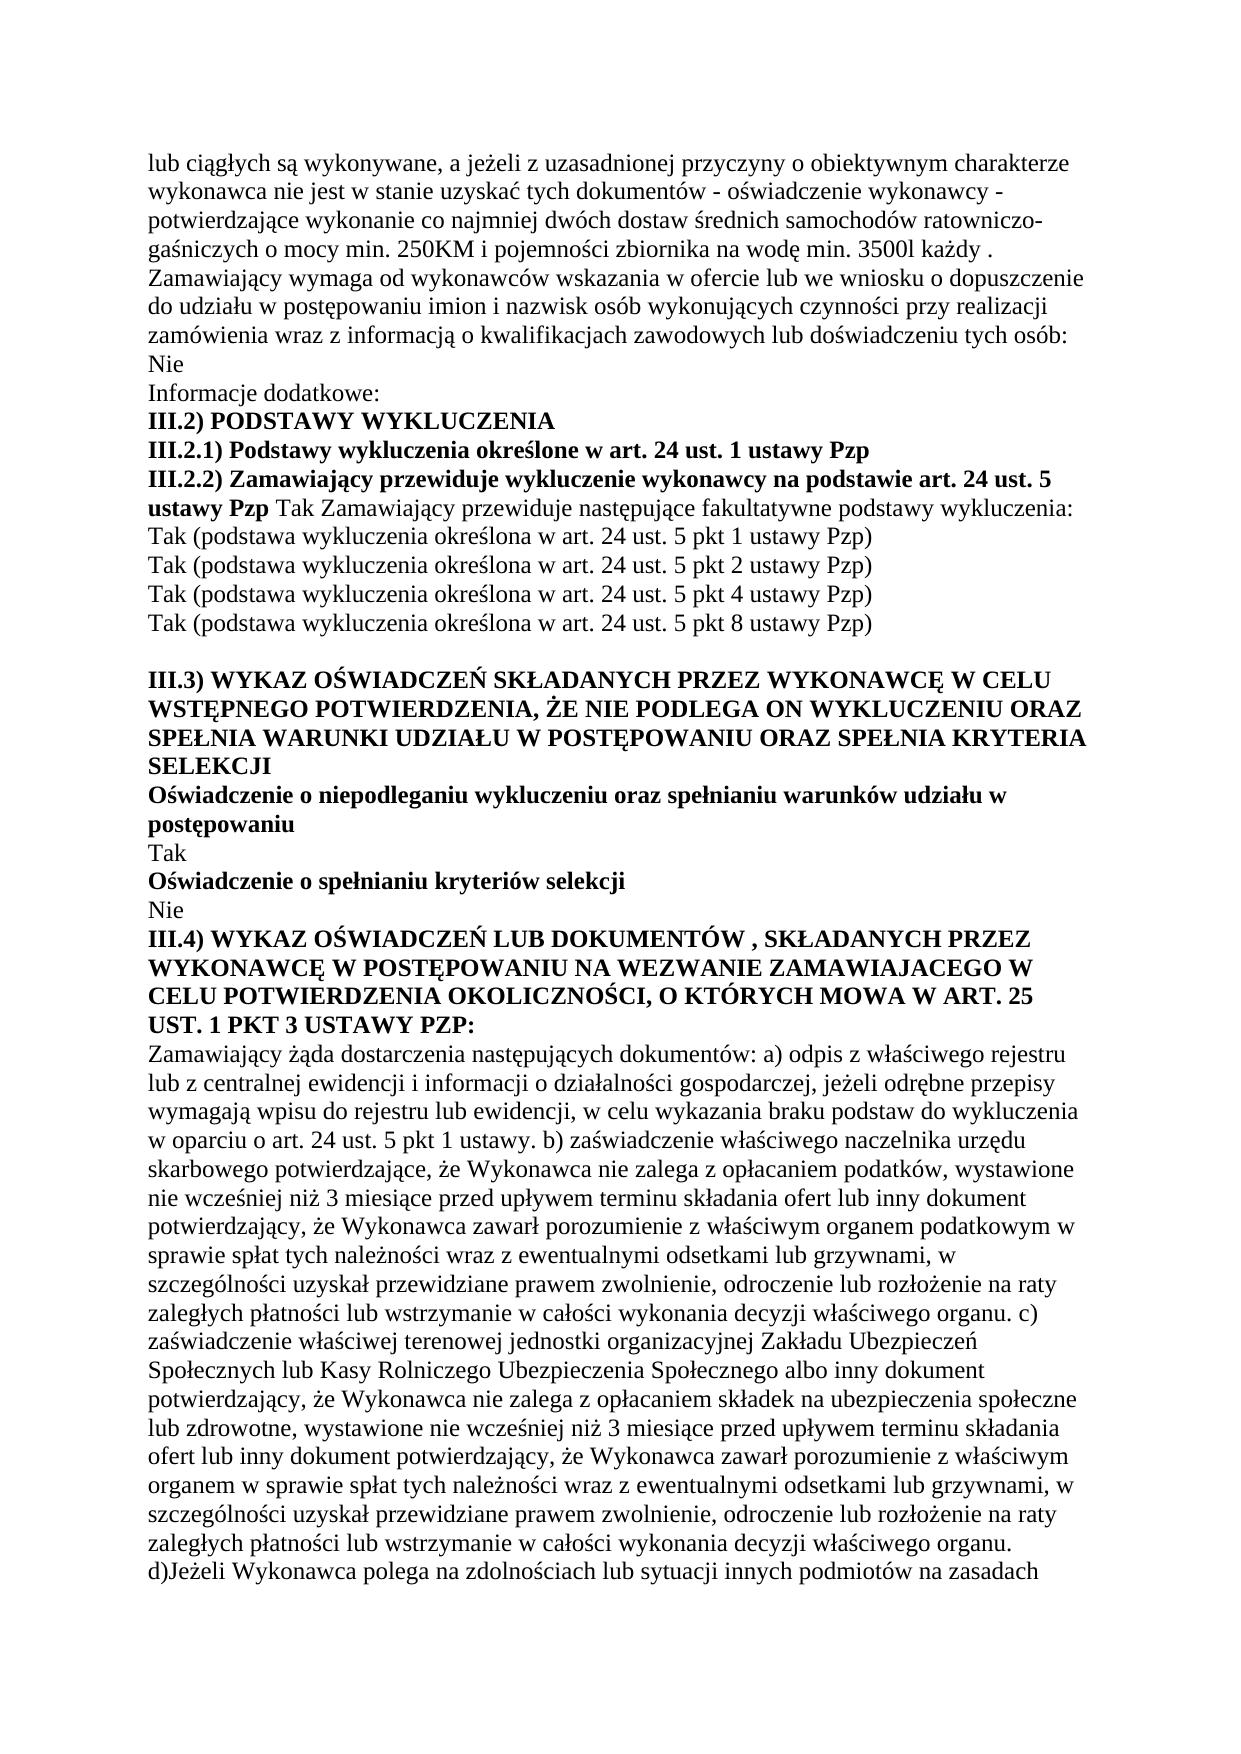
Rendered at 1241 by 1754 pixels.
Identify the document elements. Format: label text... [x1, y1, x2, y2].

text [148, 148, 1093, 406]
text III.3) WYKAZ OŚWIADCZEŃ SKŁADANYCH PRZEZ WYKONAWCĘ W CELU WSTĘPNEGO POTWIERDZENIA, ŻE NIE PODLEGA ON WYKLUCZENIU ORAZ SPEŁNIA WARUNKI UDZIAŁU W POSTĘPOWANIU ORAZ SPEŁNIA KRYTERIA SELEKCJI [148, 665, 1093, 780]
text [148, 1039, 1093, 1585]
text Oświadczenie o niepodleganiu wykluczeniu oraz spełnianiu warunków udziału w postępowaniu Tak Oświadczenie o spełnianiu kryteriów selekcji Nie [148, 780, 1093, 924]
text III.2.1) Podstawy wykluczenia określone w art. 24 ust. 1 ustawy Pzp III.2.2) Zamawiający przewiduje wykluczenie wykonawcy na podstawie art. 24 ust. 5 ustawy Pzp Tak Zamawiający przewiduje następujące fakultatywne podstawy wykluczenia: Tak (podstawa wykluczenia określona w art. 24 ust. 5 pkt 1 ustawy Pzp) Tak (podstawa wykluczenia określona w art. 24 ust. 5 pkt 2 ustawy Pzp) Tak (podstawa wykluczenia określona w art. 24 ust. 5 pkt 4 ustawy Pzp) Tak (podstawa wykluczenia określona w art. 24 ust. 5 pkt 8 ustawy Pzp) [148, 435, 1093, 636]
text III.2) PODSTAWY WYKLUCZENIA [148, 406, 1093, 435]
text III.4) WYKAZ OŚWIADCZEŃ LUB DOKUMENTÓW , SKŁADANYCH PRZEZ WYKONAWCĘ W POSTĘPOWANIU NA WEZWANIE ZAMAWIAJACEGO W CELU POTWIERDZENIA OKOLICZNOŚCI, O KTÓRYCH MOWA W ART. 25 UST. 1 PKT 3 USTAWY PZP: [148, 924, 1093, 1039]
